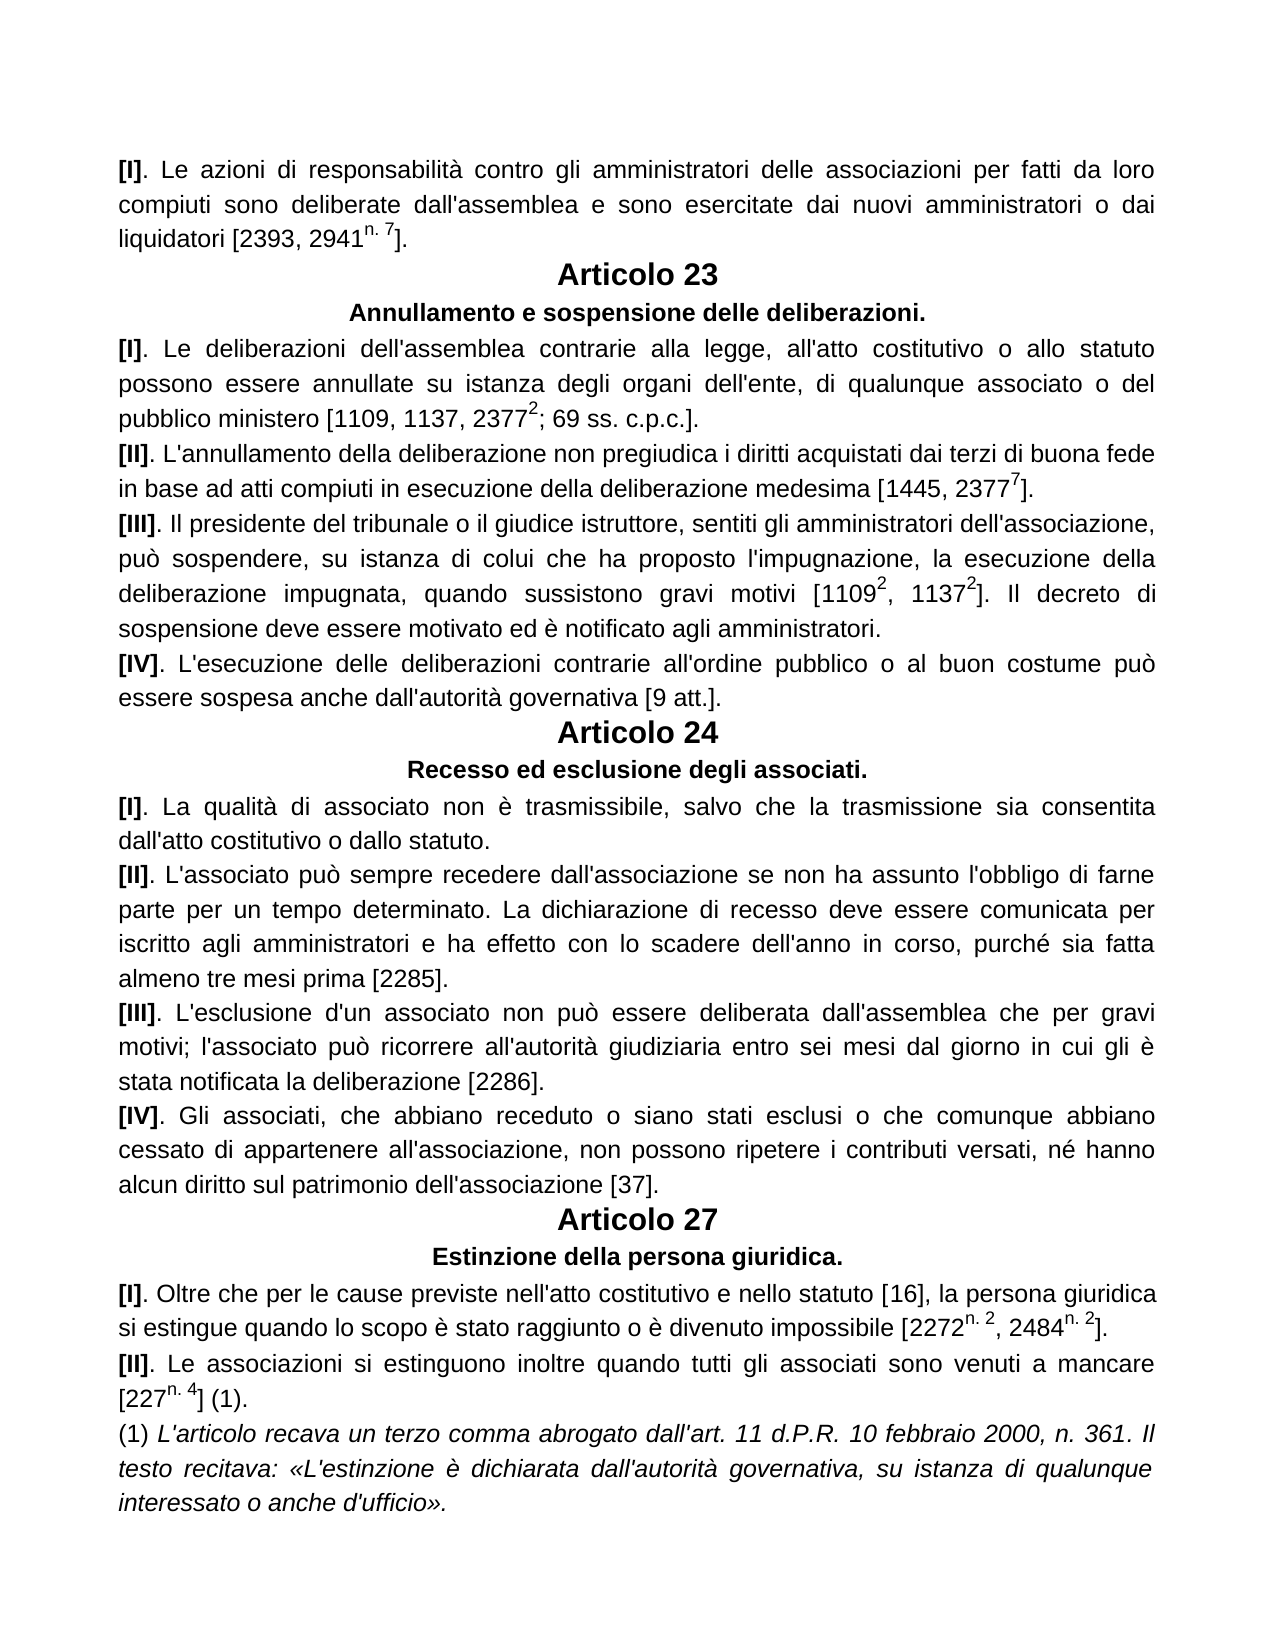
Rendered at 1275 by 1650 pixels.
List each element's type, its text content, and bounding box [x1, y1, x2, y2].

text Articolo 23 [134, 256, 1141, 292]
text Estinzione della persona giuridica. [134, 1237, 1141, 1271]
text [II]. Le associazioni si estinguono inoltre quando tutti gli associati sono venuti a mancare [227n. 4] (1). [118, 1343, 1157, 1414]
text [I]. Le azioni di responsabilità contro gli amministratori delle associazioni per fatti da loro compiuti sono deliberate dall'assemblea e sono esercitate dai nuovi amministratori o dai liquidatori [2393, 2941n. 7]. [118, 148, 1157, 256]
text [III]. Il presidente del tribunale o il giudice istruttore, sentiti gli amministratori dell'associazione, può sospendere, su istanza di colui che ha proposto l'impugnazione, la esecuzione della deliberazione impugnata, quando sussistono gravi motivi [11092, 11372]. Il decreto di sospensione deve essere motivato ed è notificato agli amministratori. [118, 504, 1157, 643]
text [IV]. Gli associati, che abbiano receduto o siano stati esclusi o che comunque abbiano cessato di appartenere all'associazione, non possono ripetere i contributi versati, né hanno alcun diritto sul patrimonio dell'associazione [37]. [118, 1096, 1157, 1201]
text Articolo 27 [134, 1201, 1141, 1237]
text [I]. Le deliberazioni dell'assemblea contrarie alla legge, all'atto costitutivo o allo statuto possono essere annullate su istanza degli organi dell'ente, di qualunque associato o del pubblico ministero [1109, 1137, 23772; 69 ss. c.p.c.]. [118, 327, 1157, 433]
text [II]. L'associato può sempre recedere dall'associazione se non ha assunto l'obbligo di farne parte per un tempo determinato. La dichiarazione di recesso deve essere comunicata per iscritto agli amministratori e ha effetto con lo scadere dell'anno in corso, purché sia fatta almeno tre mesi prima [2285]. [118, 855, 1157, 992]
text [IV]. L'esecuzione delle deliberazioni contrarie all'ordine pubblico o al buon costume può essere sospesa anche dall'autorità governativa [9 att.]. [118, 643, 1157, 714]
text Articolo 24 [134, 714, 1141, 750]
text [III]. L'esclusione d'un associato non può essere deliberata dall'assemblea che per gravi motivi; l'associato può ricorrere all'autorità giudiziaria entro sei mesi dal giorno in cui gli è stata notificata la deliberazione [2286]. [118, 992, 1157, 1096]
text (1) L'articolo recava un terzo comma abrogato dall'art. 11 d.P.R. 10 febbraio 2000, n. 361. Il testo recitava: «L'estinzione è dichiarata dall'autorità governativa, su istanza di qualunque interessato o anche d'ufficio». [118, 1414, 1157, 1519]
text [II]. L'annullamento della deliberazione non pregiudica i diritti acquistati dai terzi di buona fede in base ad atti compiuti in esecuzione della deliberazione medesima [1445, 23777]. [118, 433, 1157, 504]
text Recesso ed esclusione degli associati. [134, 750, 1141, 784]
text Annullamento e sospensione delle deliberazioni. [134, 292, 1141, 327]
text [I]. La qualità di associato non è trasmissibile, salvo che la trasmissione sia consentita dall'atto costitutivo o dallo statuto. [118, 784, 1157, 855]
text [I]. Oltre che per le cause previste nell'atto costitutivo e nello statuto [16], la persona giuridica si estingue quando lo scopo è stato raggiunto o è divenuto impossibile [2272n. 2, 2484n. 2]. [118, 1271, 1157, 1343]
